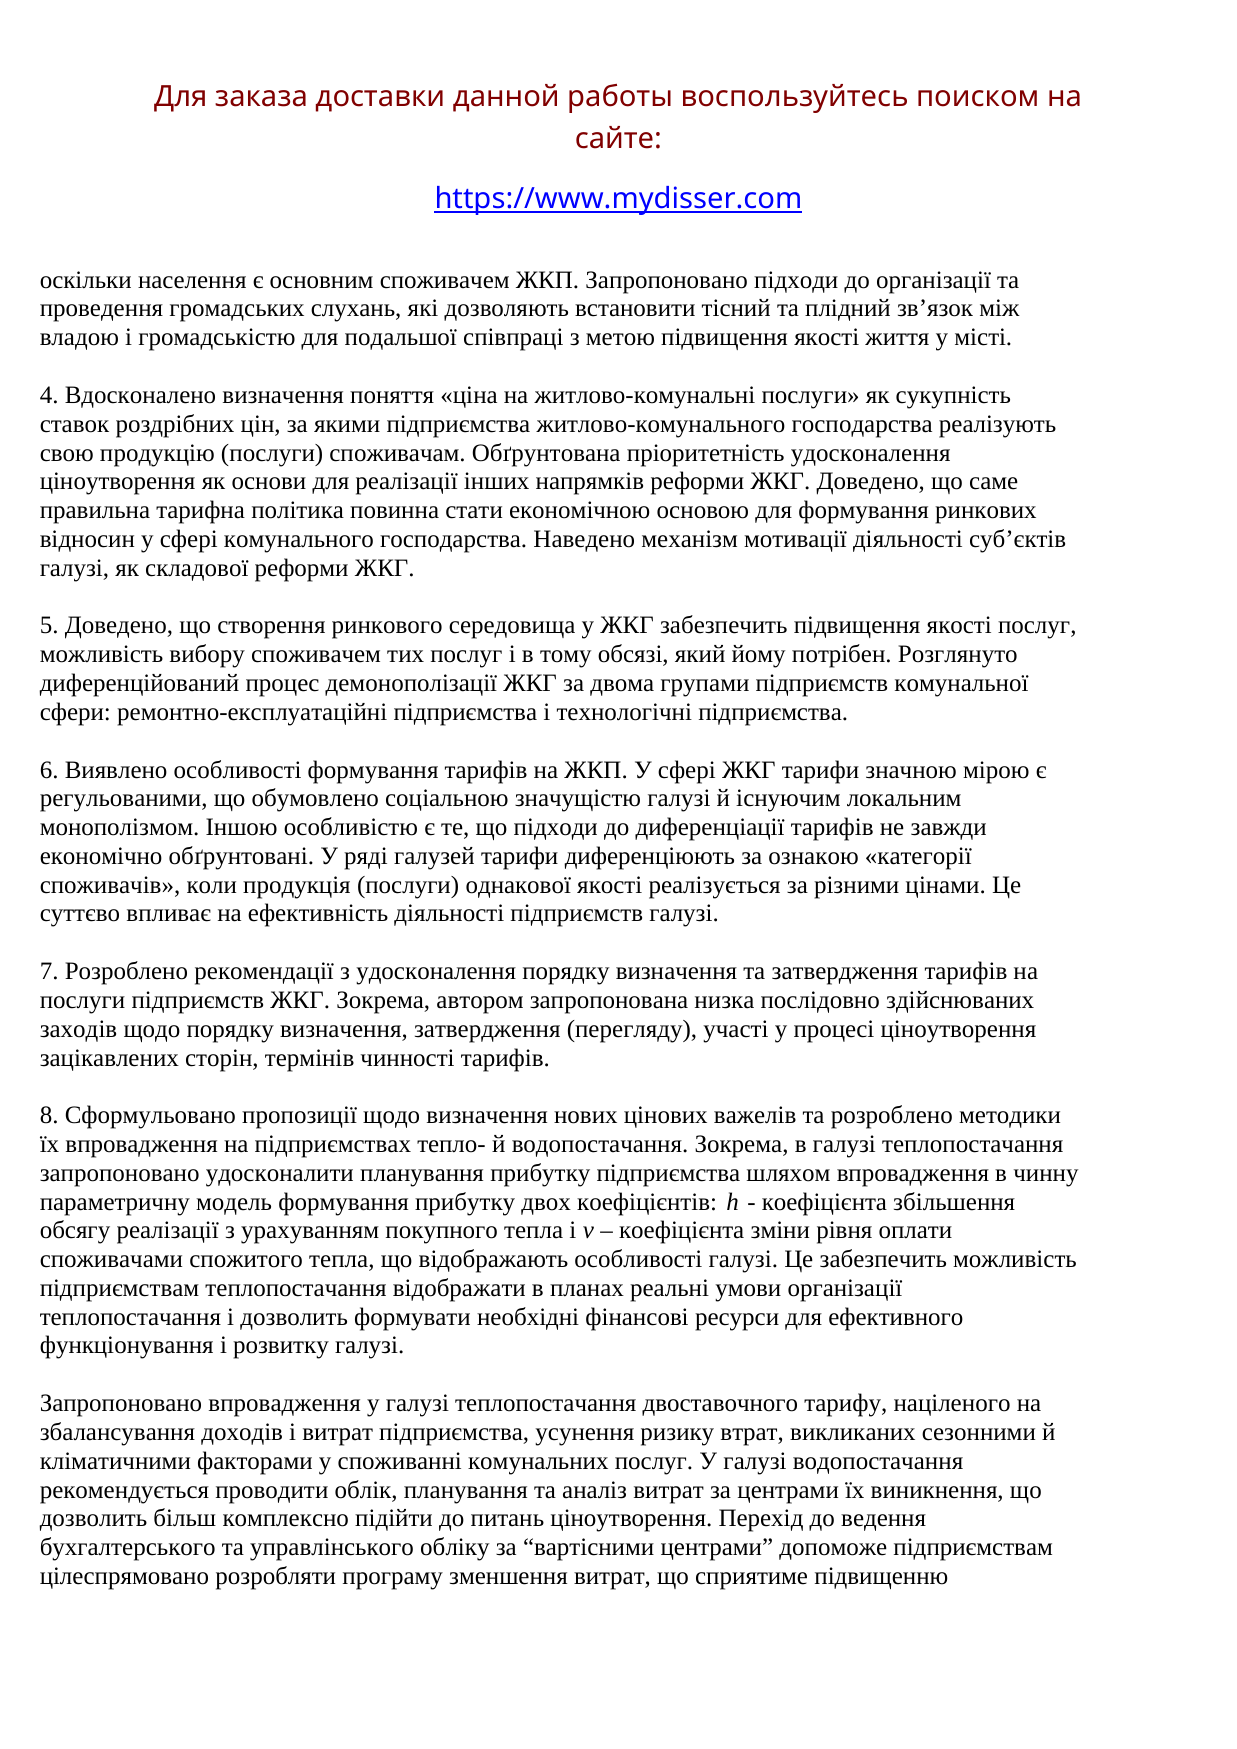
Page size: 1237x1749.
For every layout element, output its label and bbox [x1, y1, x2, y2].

table_cell [40, 236, 1086, 1590]
